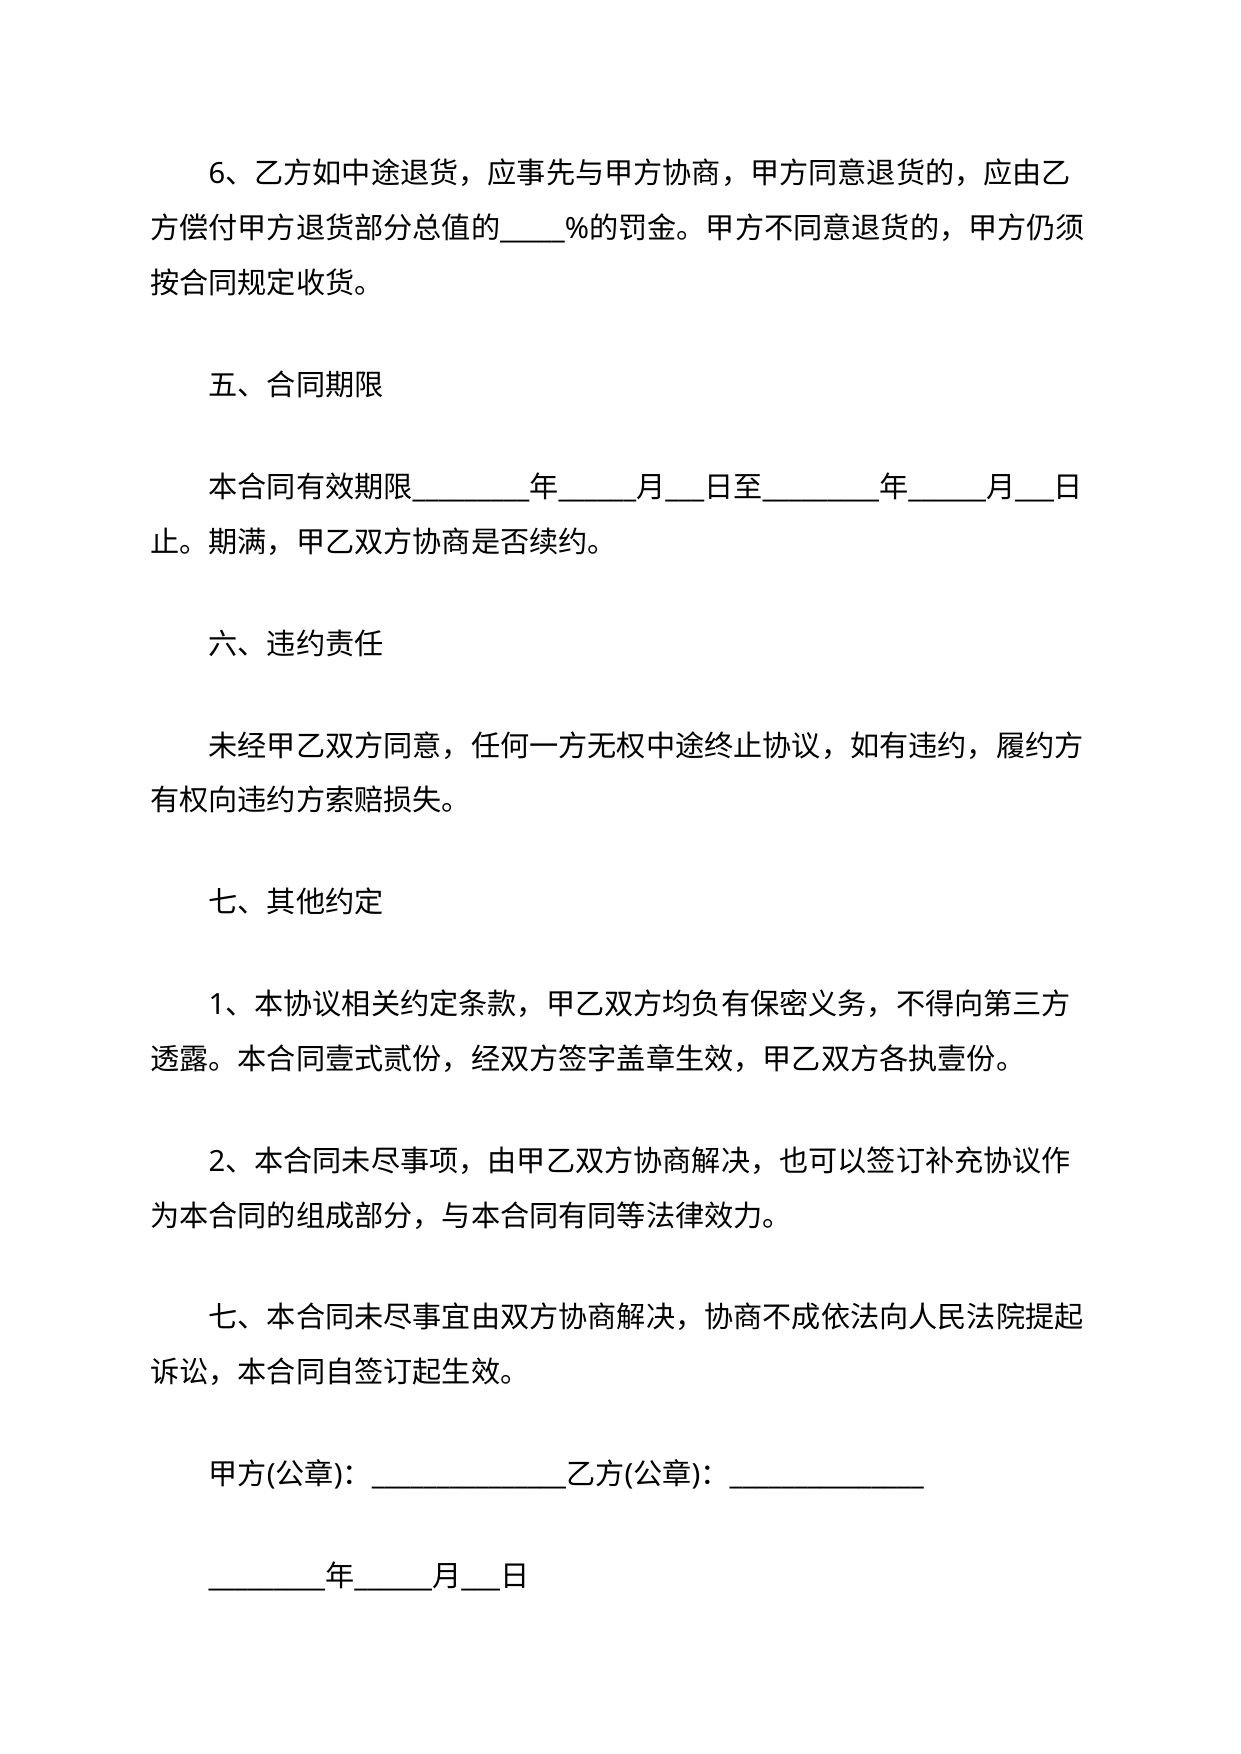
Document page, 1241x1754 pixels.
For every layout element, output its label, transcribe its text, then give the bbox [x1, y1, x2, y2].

text 七、其他约定 [150, 879, 1090, 921]
text 本合同有效期限_________年______月___日至_________年______月___日止。期满，甲乙双方协商是否续约。 [150, 463, 1090, 561]
text 甲方(公章)：_______________乙方(公章)：_______________ [150, 1451, 1090, 1493]
text 五、合同期限 [150, 362, 1090, 404]
text 七、本合同未尽事宜由双方协商解决，协商不成依法向人民法院提起诉讼，本合同自签订起生效。 [150, 1294, 1090, 1391]
text 2、本合同未尽事项，由甲乙双方协商解决，也可以签订补充协议作为本合同的组成部分，与本合同有同等法律效力。 [150, 1137, 1090, 1234]
text _________年______月___日 [150, 1553, 1090, 1595]
text 未经甲乙双方同意，任何一方无权中途终止协议，如有违约，履约方有权向违约方索赔损失。 [150, 722, 1090, 819]
text 六、违约责任 [150, 620, 1090, 663]
text 1、本协议相关约定条款，甲乙双方均负有保密义务，不得向第三方透露。本合同壹式贰份，经双方签字盖章生效，甲乙双方各执壹份。 [150, 981, 1090, 1078]
text 6、乙方如中途退货，应事先与甲方协商，甲方同意退货的，应由乙方偿付甲方退货部分总值的_____%的罚金。甲方不同意退货的，甲方仍须按合同规定收货。 [150, 150, 1090, 302]
